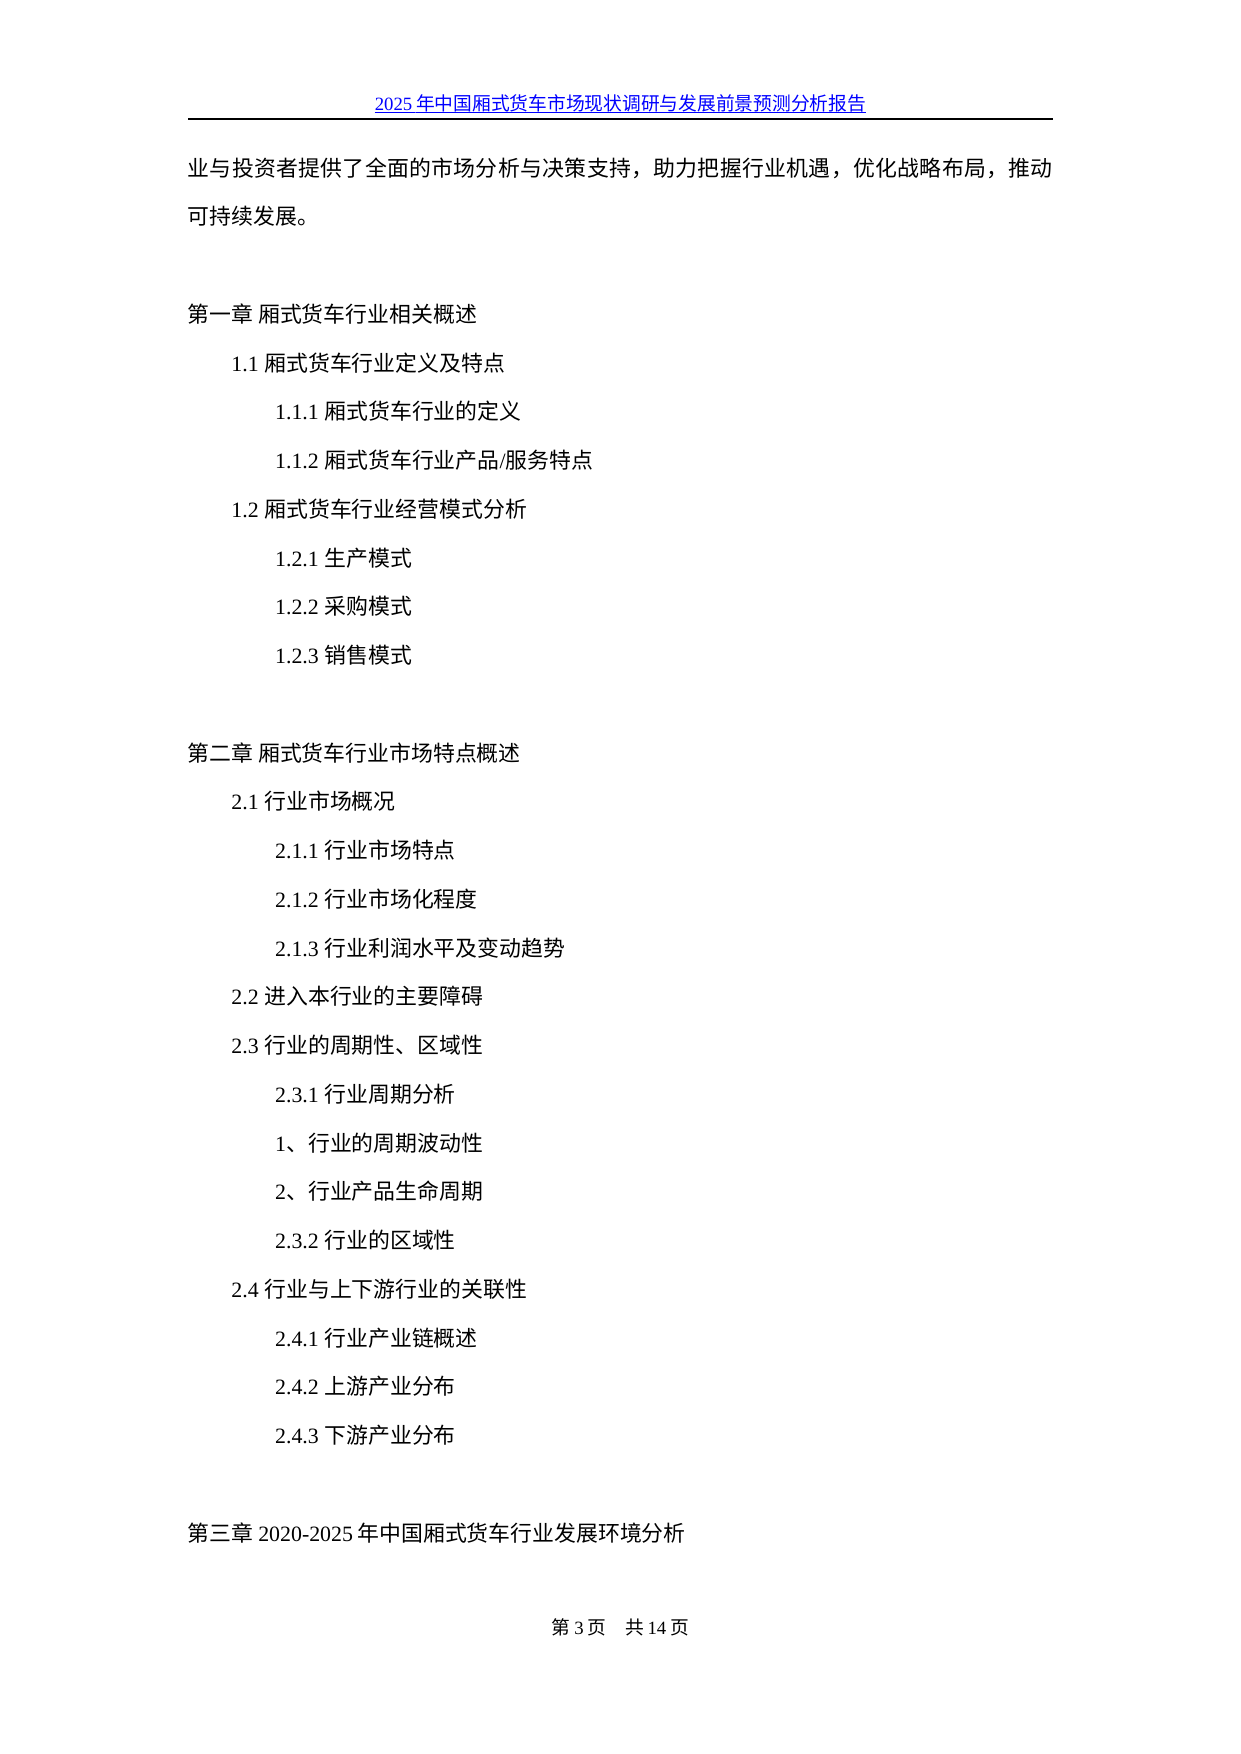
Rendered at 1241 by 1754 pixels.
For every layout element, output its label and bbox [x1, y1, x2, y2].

text [187, 150, 1053, 1548]
